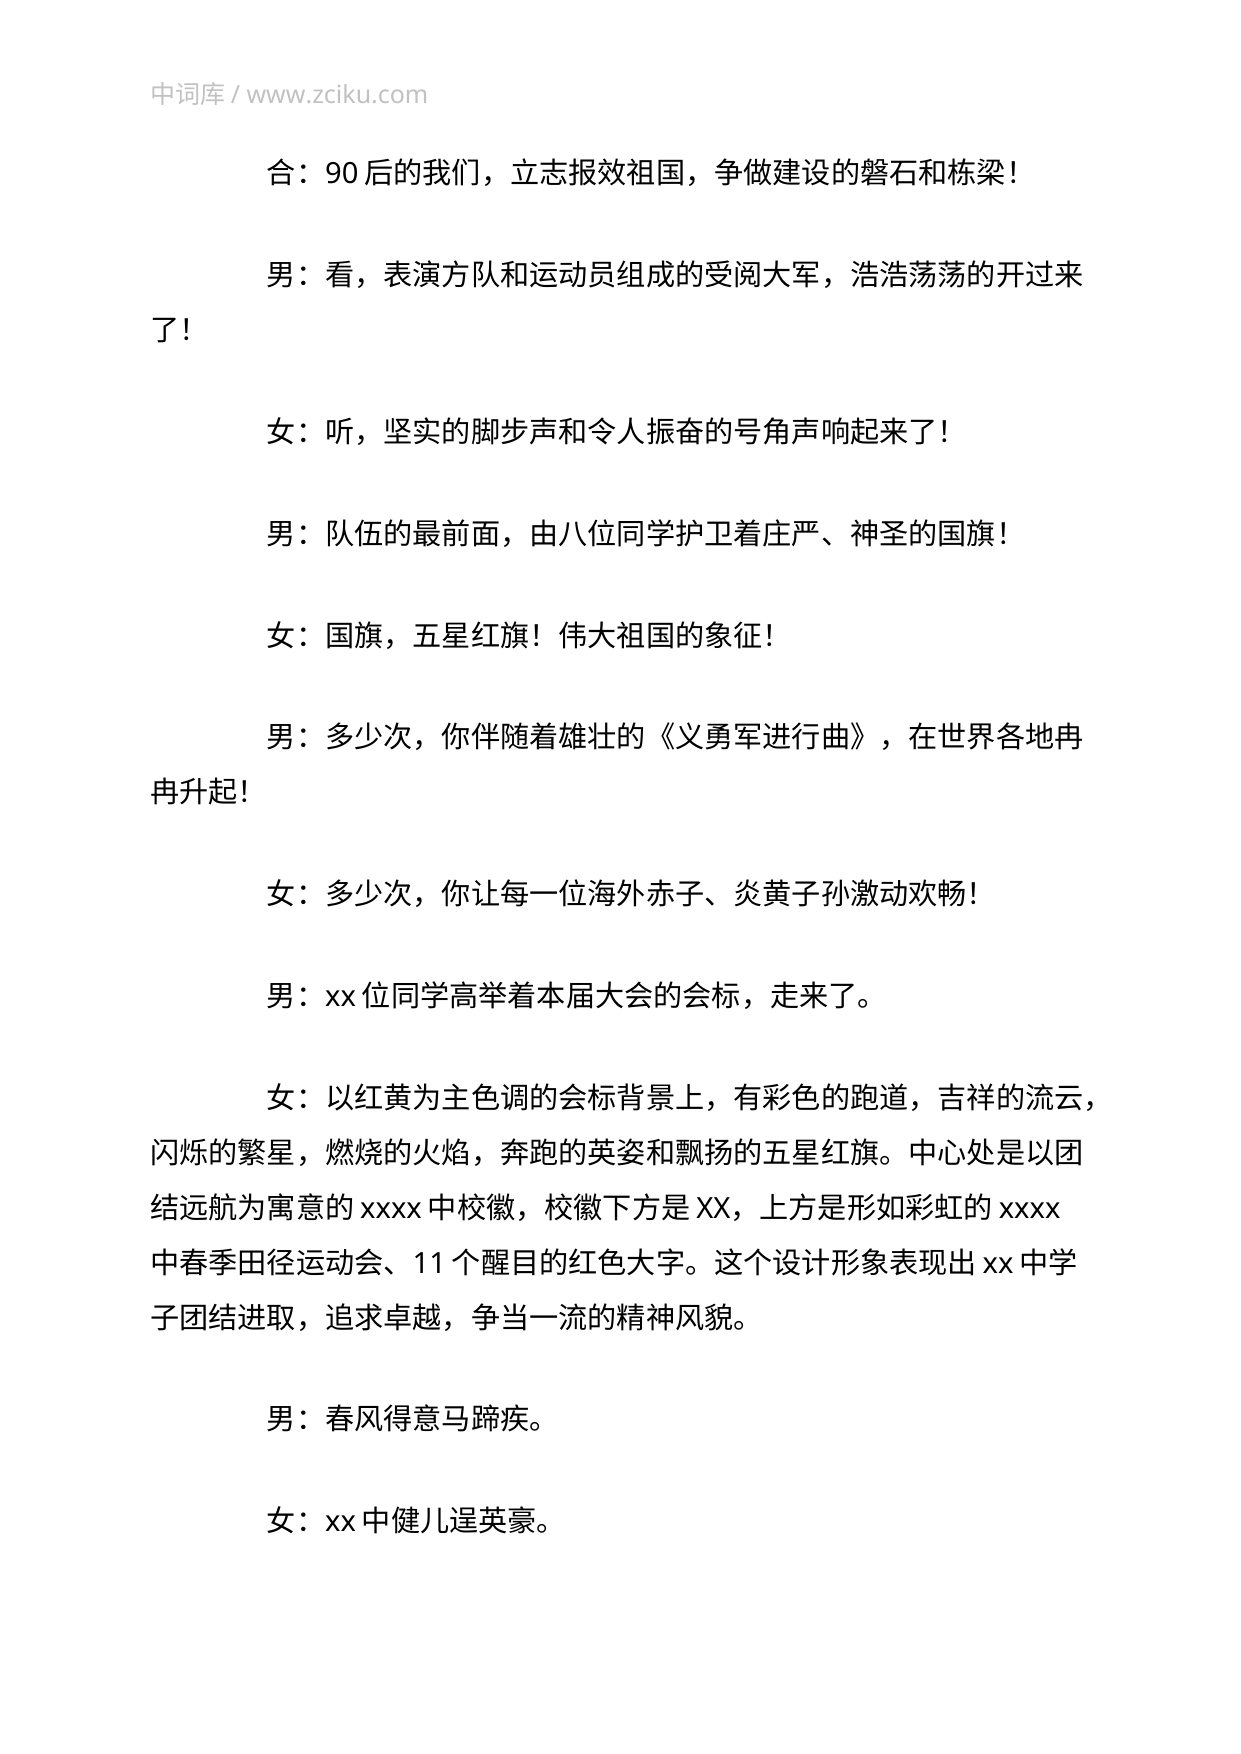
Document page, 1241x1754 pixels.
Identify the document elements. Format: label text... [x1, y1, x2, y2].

text 合：90后的我们，立志报效祖国，争做建设的磐石和栋梁！ [150, 150, 1090, 192]
text 男：队伍的最前面，由八位同学护卫着庄严、神圣的国旗！ [150, 510, 1090, 553]
text 男：看，表演方队和运动员组成的受阅大军，浩浩荡荡的开过来了！ [150, 252, 1090, 349]
text 女：xx中健儿逞英豪。 [150, 1498, 1090, 1540]
text 女：国旗，五星红旗！伟大祖国的象征！ [150, 612, 1090, 654]
text 男：xx位同学高举着本届大会的会标，走来了。 [150, 972, 1090, 1015]
text 女：听，坚实的脚步声和令人振奋的号角声响起来了！ [150, 409, 1090, 451]
text 女：以红黄为主色调的会标背景上，有彩色的跑道，吉祥的流云，闪烁的繁星，燃烧的火焰，奔跑的英姿和飘扬的五星红旗。中心处是以团结远航为寓意的xxxx中校徽，校徽下方是XX，上方是形如彩虹的xxxx中春季田径运动会、11个醒目的红色大字。这个设计形象表现出xx中学子团结进取，追求卓越，争当一流的精神风貌。 [150, 1074, 1090, 1336]
text 男：多少次，你伴随着雄壮的《义勇军进行曲》，在世界各地冉冉升起！ [150, 714, 1090, 811]
text 男：春风得意马蹄疾。 [150, 1396, 1090, 1438]
text 女：多少次，你让每一位海外赤子、炎黄子孙激动欢畅！ [150, 871, 1090, 913]
